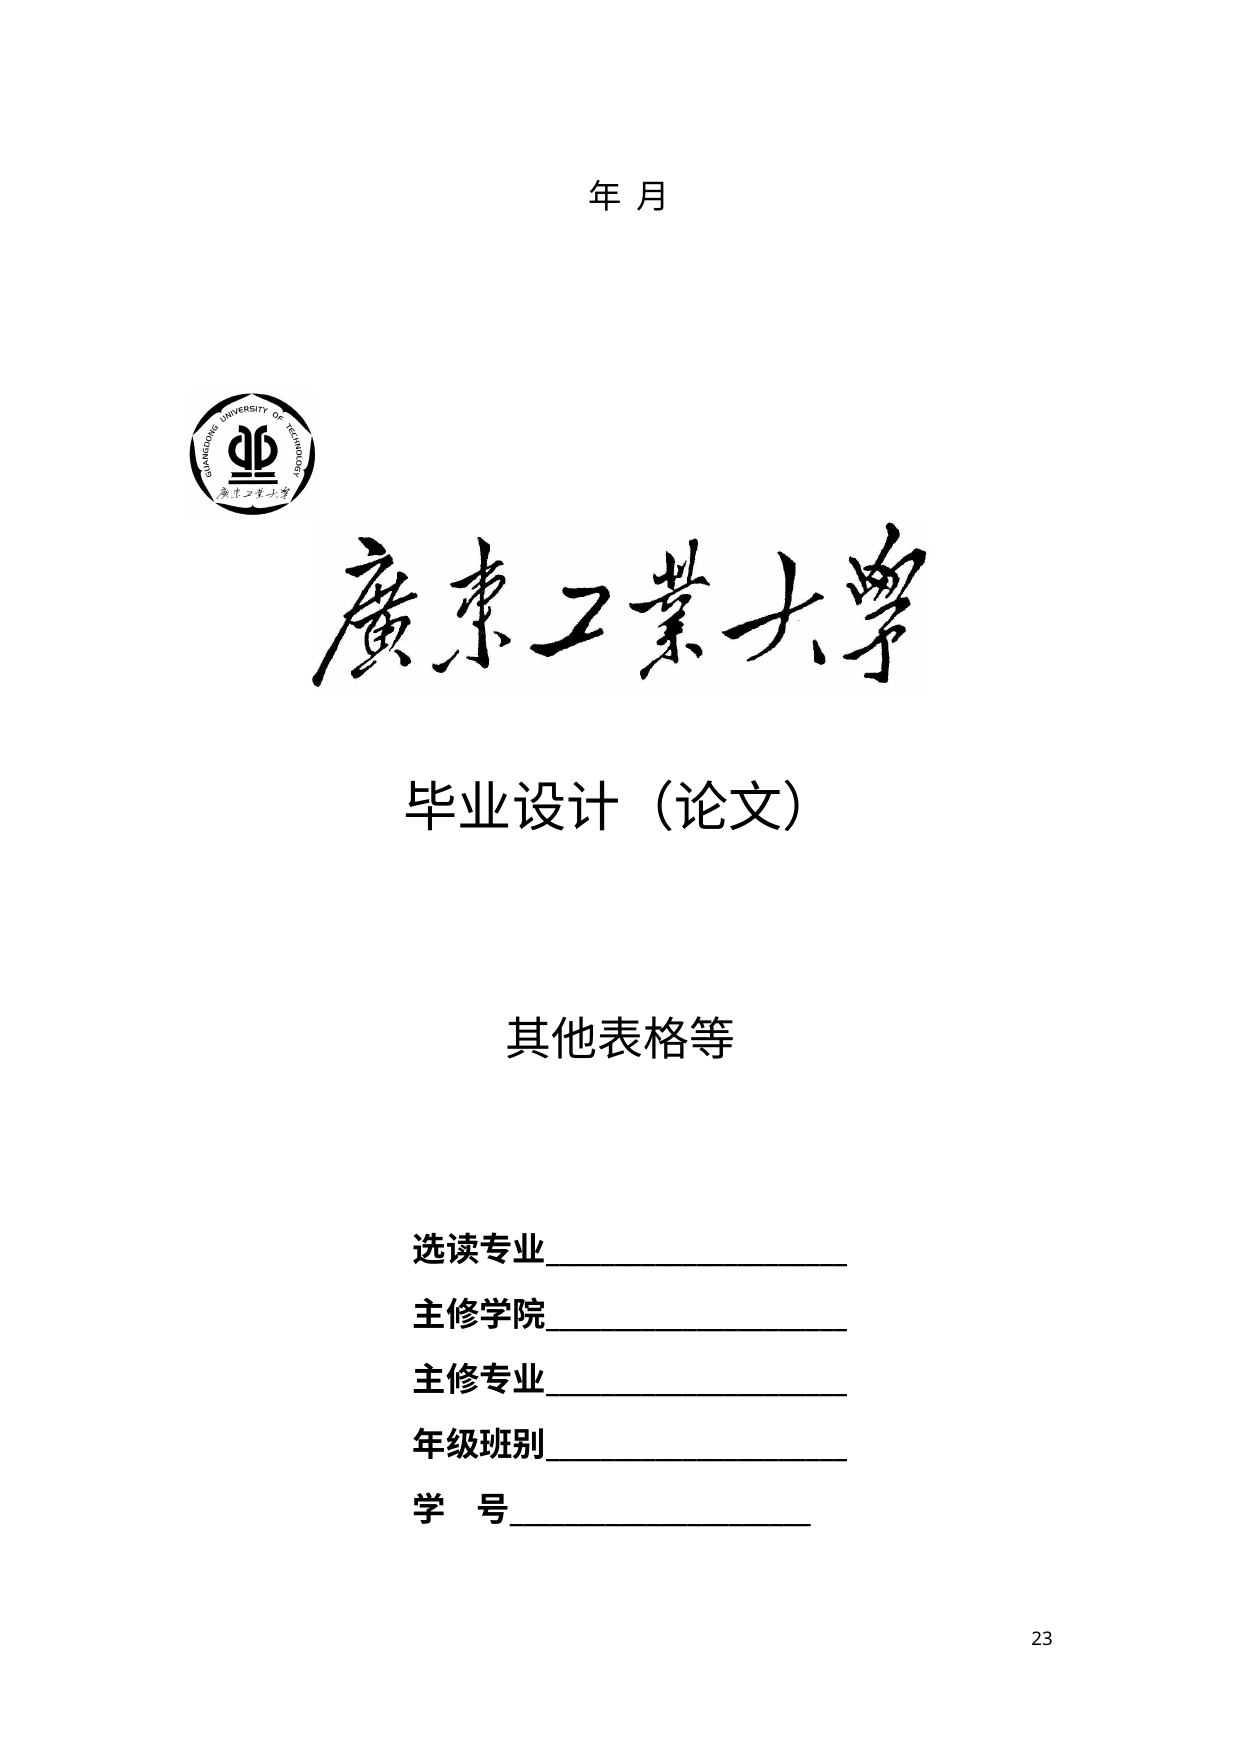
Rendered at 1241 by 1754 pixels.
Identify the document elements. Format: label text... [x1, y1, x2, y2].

subtitle 毕业设计（论文） [187, 763, 1053, 842]
text 主修学院______________________ [187, 1279, 1053, 1344]
text 年 月 [187, 162, 1053, 227]
text 主修专业______________________ [187, 1344, 1053, 1409]
text 学 号______________________ [187, 1474, 1053, 1539]
text 年级班别______________________ [187, 1409, 1053, 1474]
text 其他表格等 [187, 987, 1053, 1084]
text 选读专业______________________ [187, 1214, 1053, 1279]
picture [187, 389, 932, 695]
